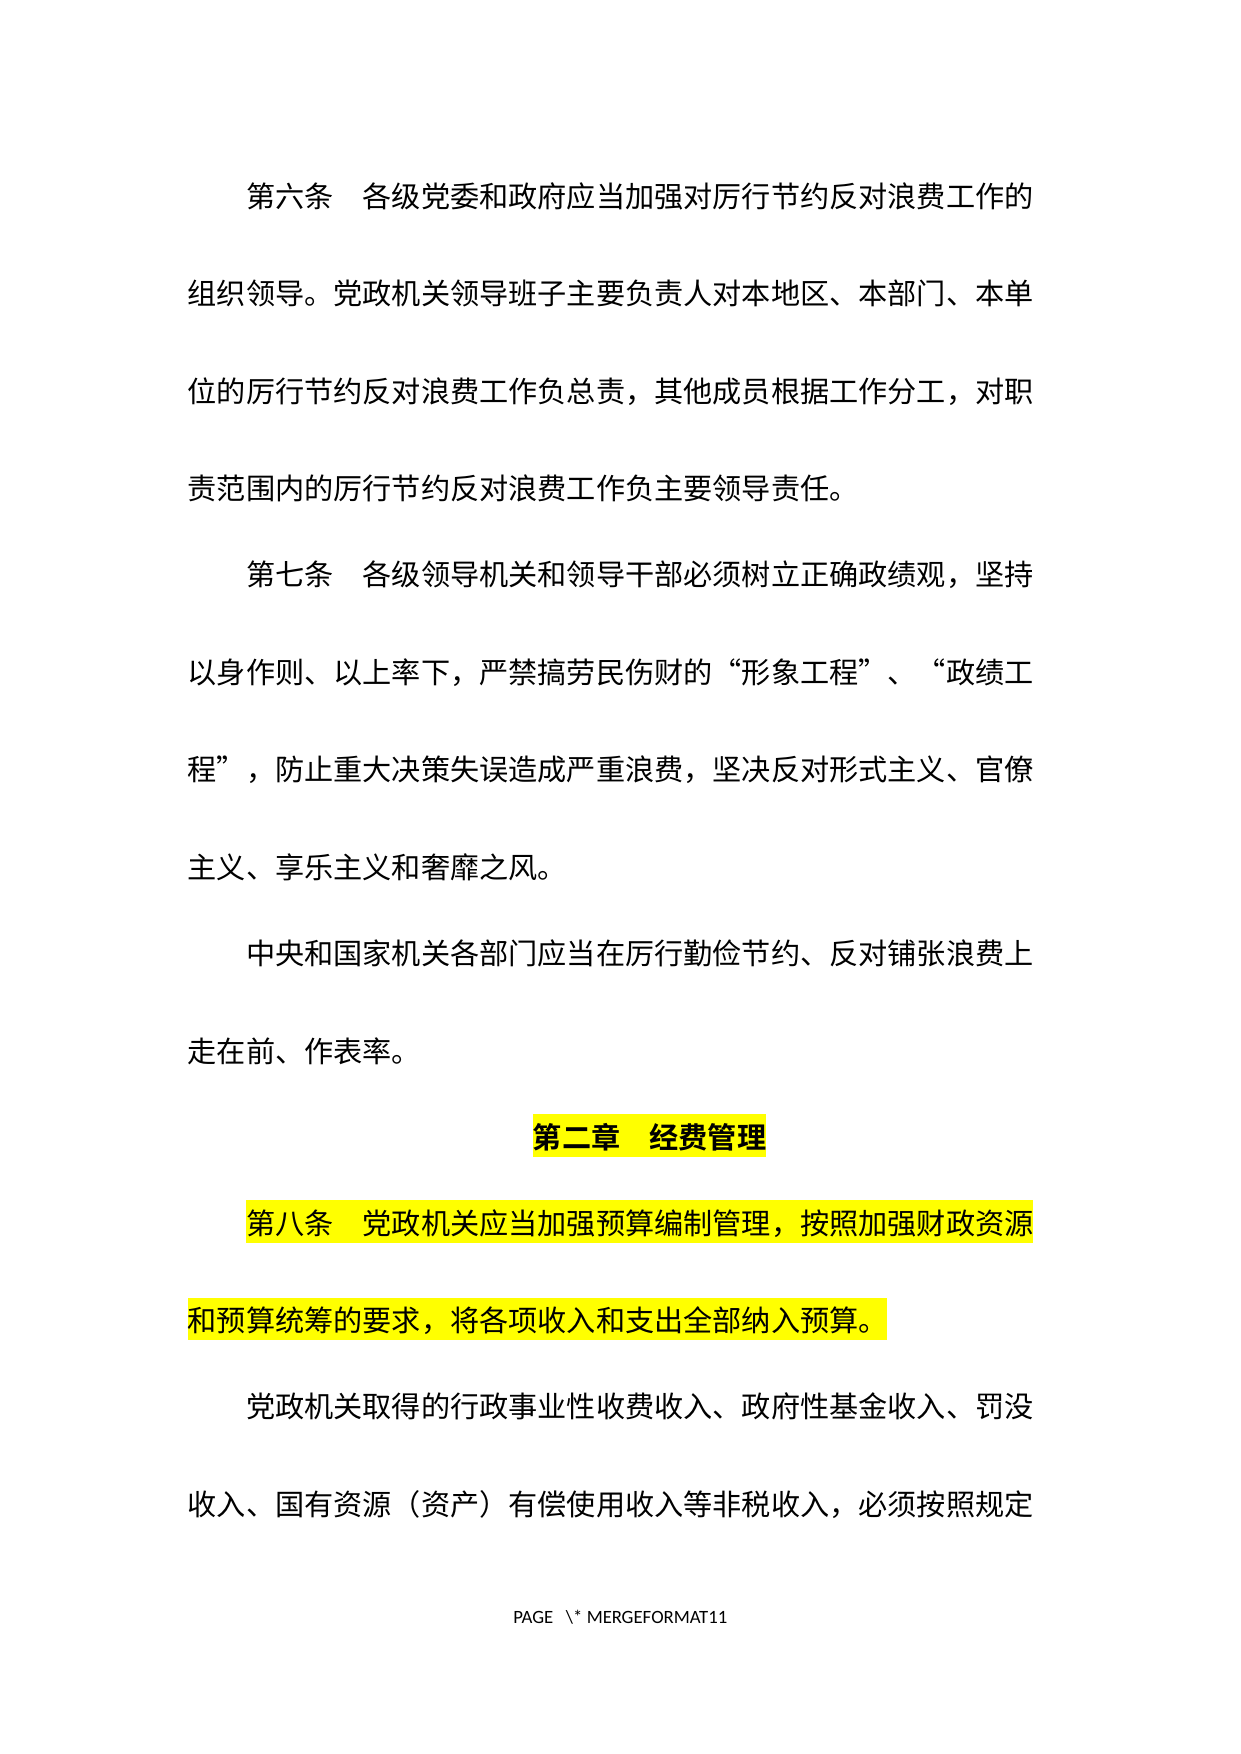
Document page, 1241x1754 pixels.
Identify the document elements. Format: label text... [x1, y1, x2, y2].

text 第二章 经费管理 [187, 1103, 1053, 1168]
text 第七条 各级领导机关和领导干部必须树立正确政绩观，坚持以身作则、以上率下，严禁搞劳民伤财的“形象工程”、“政绩工程”，防止重大决策失误造成严重浪费，坚决反对形式主义、官僚主义、享乐主义和奢靡之风。 [187, 541, 1053, 898]
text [187, 1373, 1053, 1535]
text 第八条 党政机关应当加强预算编制管理，按照加强财政资源和预算统筹的要求，将各项收入和支出全部纳入预算。 [187, 1189, 1053, 1352]
text 中央和国家机关各部门应当在厉行勤俭节约、反对铺张浪费上走在前、作表率。 [187, 919, 1053, 1082]
text 第六条 各级党委和政府应当加强对厉行节约反对浪费工作的组织领导。党政机关领导班子主要负责人对本地区、本部门、本单位的厉行节约反对浪费工作负总责，其他成员根据工作分工，对职责范围内的厉行节约反对浪费工作负主要领导责任。 [187, 162, 1053, 519]
